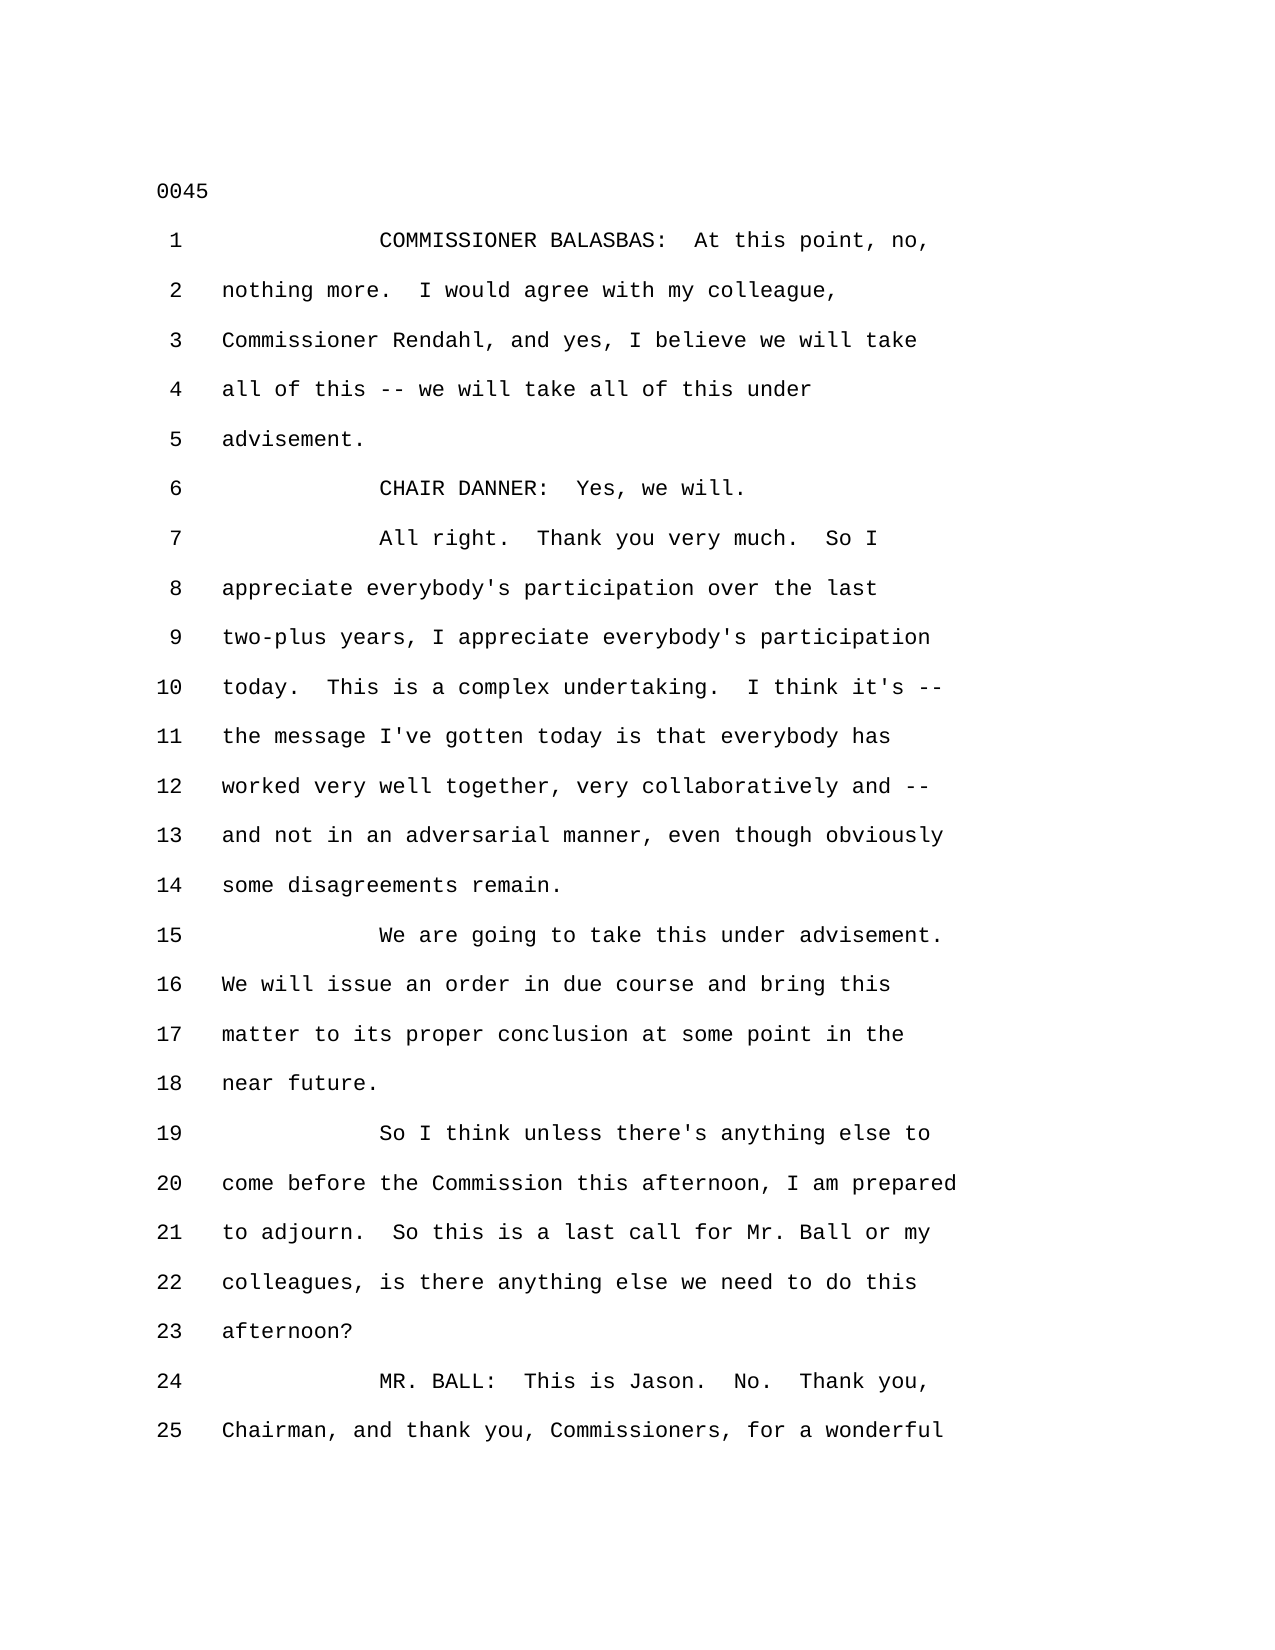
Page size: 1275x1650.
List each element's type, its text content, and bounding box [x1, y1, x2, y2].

text 11 the message I've gotten today is that everybody has [156, 725, 1119, 750]
text 7 All right. Thank you very much. So I [156, 527, 1119, 552]
text 0045 [156, 180, 1119, 205]
text 2 nothing more. I would agree with my colleague, [156, 279, 1119, 304]
text 24 MR. BALL: This is Jason. No. Thank you, [156, 1370, 1119, 1395]
text 19 So I think unless there's anything else to [156, 1122, 1119, 1147]
text 10 today. This is a complex undertaking. I think it's -- [156, 676, 1119, 701]
text 8 appreciate everybody's participation over the last [156, 577, 1119, 601]
text 3 Commissioner Rendahl, and yes, I believe we will take [156, 329, 1119, 353]
text 12 worked very well together, very collaboratively and -- [156, 775, 1119, 800]
text 21 to adjourn. So this is a last call for Mr. Ball or my [156, 1221, 1119, 1246]
text 25 Chairman, and thank you, Commissioners, for a wonderful [156, 1419, 1119, 1444]
text 20 come before the Commission this afternoon, I am prepared [156, 1172, 1119, 1196]
text 9 two-plus years, I appreciate everybody's participation [156, 626, 1119, 651]
text 1 COMMISSIONER BALASBAS: At this point, no, [156, 229, 1119, 254]
text 16 We will issue an order in due course and bring this [156, 973, 1119, 998]
text 4 all of this -- we will take all of this under [156, 378, 1119, 403]
text 14 some disagreements remain. [156, 874, 1119, 899]
text 6 CHAIR DANNER: Yes, we will. [156, 477, 1119, 502]
text 23 afternoon? [156, 1320, 1119, 1345]
text 15 We are going to take this under advisement. [156, 924, 1119, 948]
text 5 advisement. [156, 428, 1119, 453]
text 22 colleagues, is there anything else we need to do this [156, 1271, 1119, 1296]
text 17 matter to its proper conclusion at some point in the [156, 1023, 1119, 1048]
text 13 and not in an adversarial manner, even though obviously [156, 824, 1119, 849]
text 18 near future. [156, 1072, 1119, 1097]
